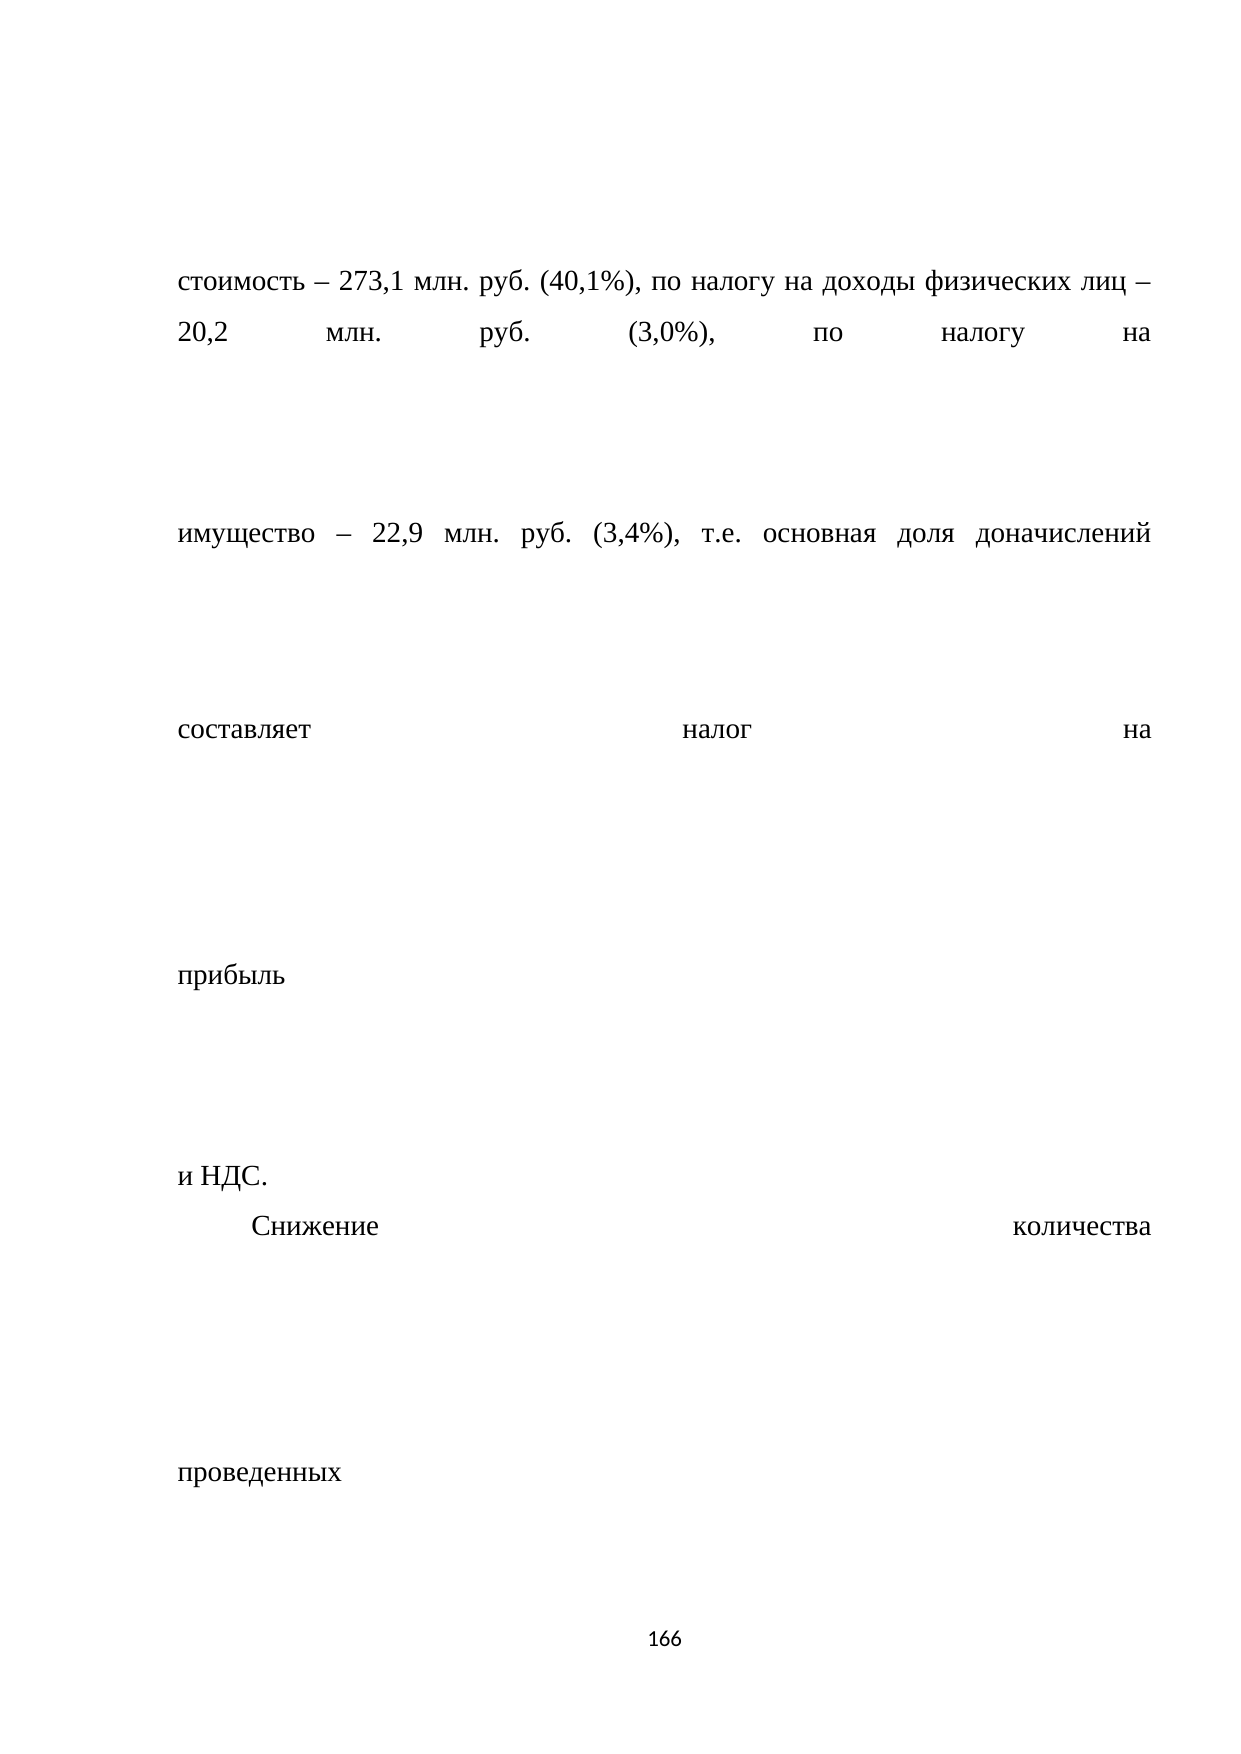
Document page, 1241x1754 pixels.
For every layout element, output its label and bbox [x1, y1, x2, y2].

text [177, 1208, 1152, 1589]
text [177, 118, 1152, 1192]
